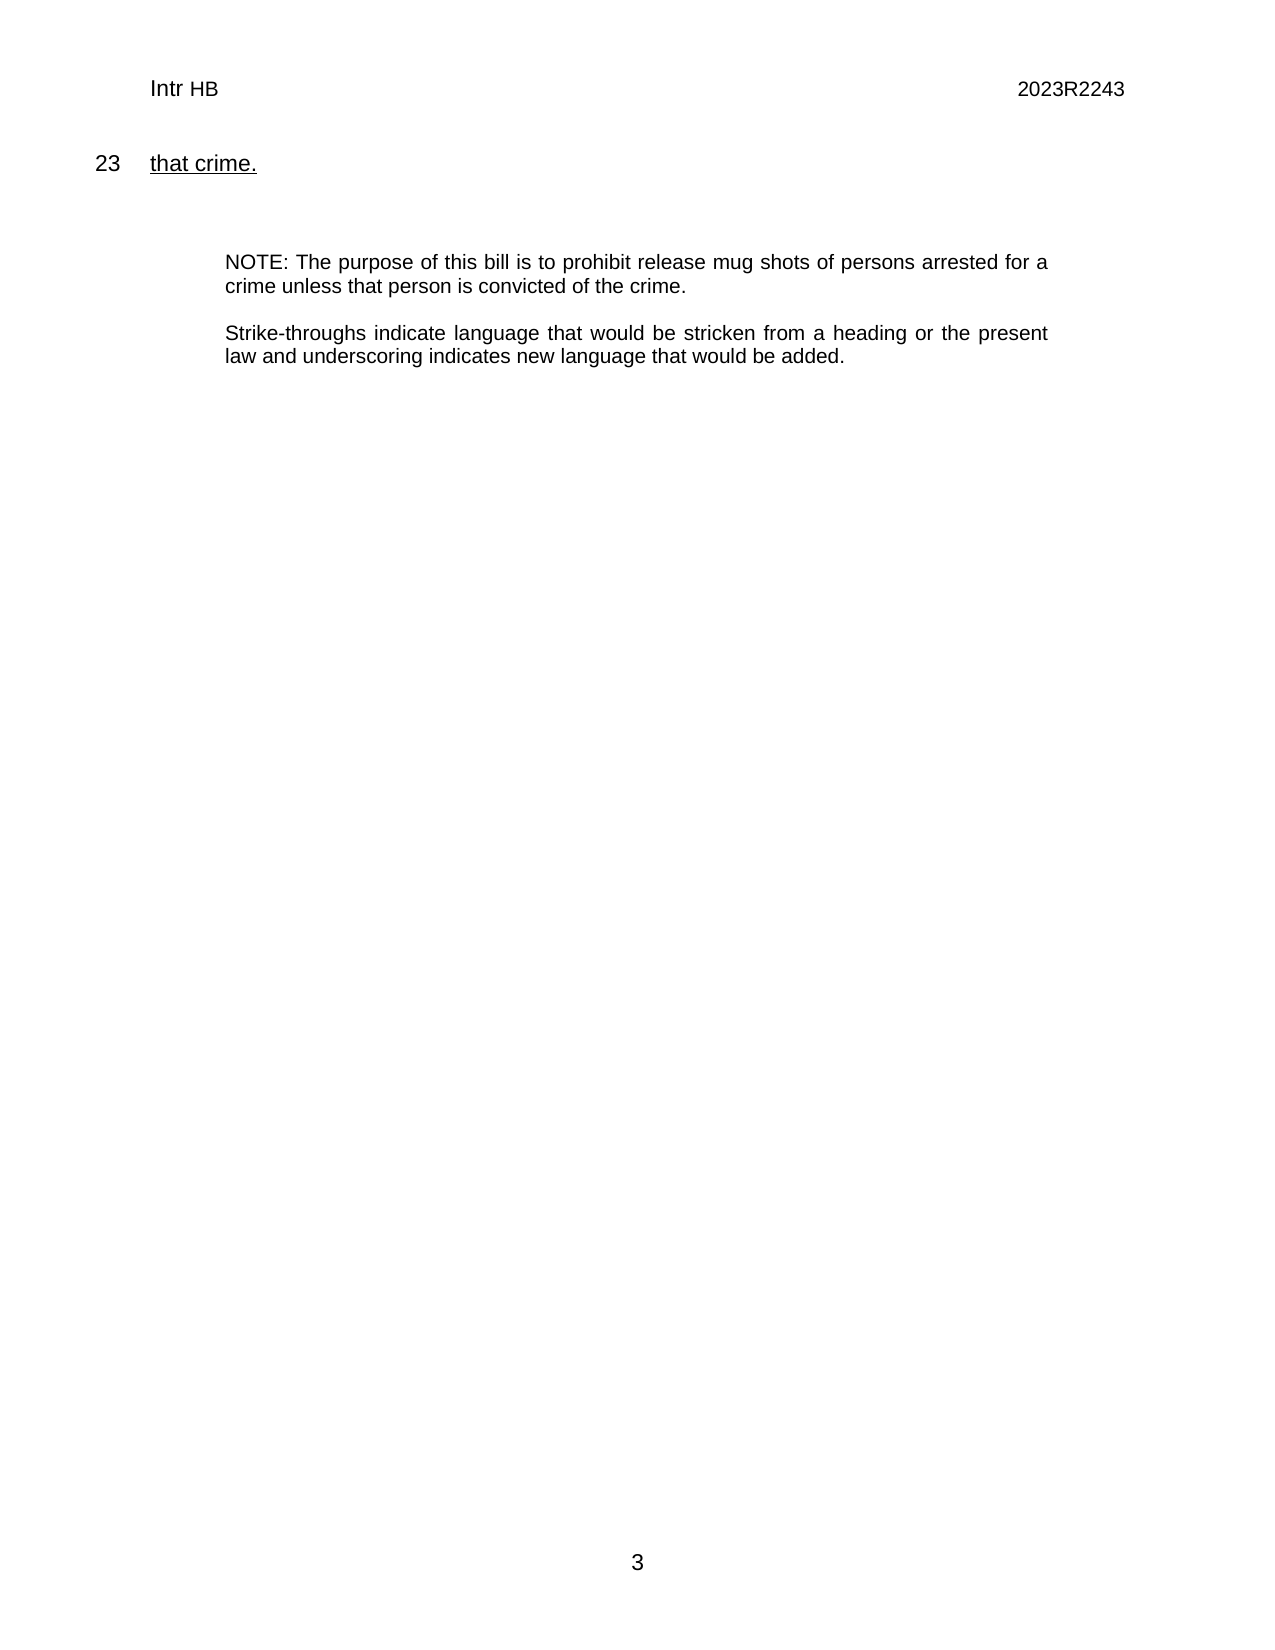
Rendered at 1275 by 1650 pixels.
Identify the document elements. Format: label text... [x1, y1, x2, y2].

text Strike-throughs indicate language that would be stricken from a heading or the present law and underscoring indicates new language that would be added. [225, 320, 1050, 368]
text NOTE: The purpose of this bill is to prohibit release mug shots of persons arrested for a crime unless that person is convicted of the crime. [225, 249, 1050, 297]
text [150, 150, 1125, 176]
